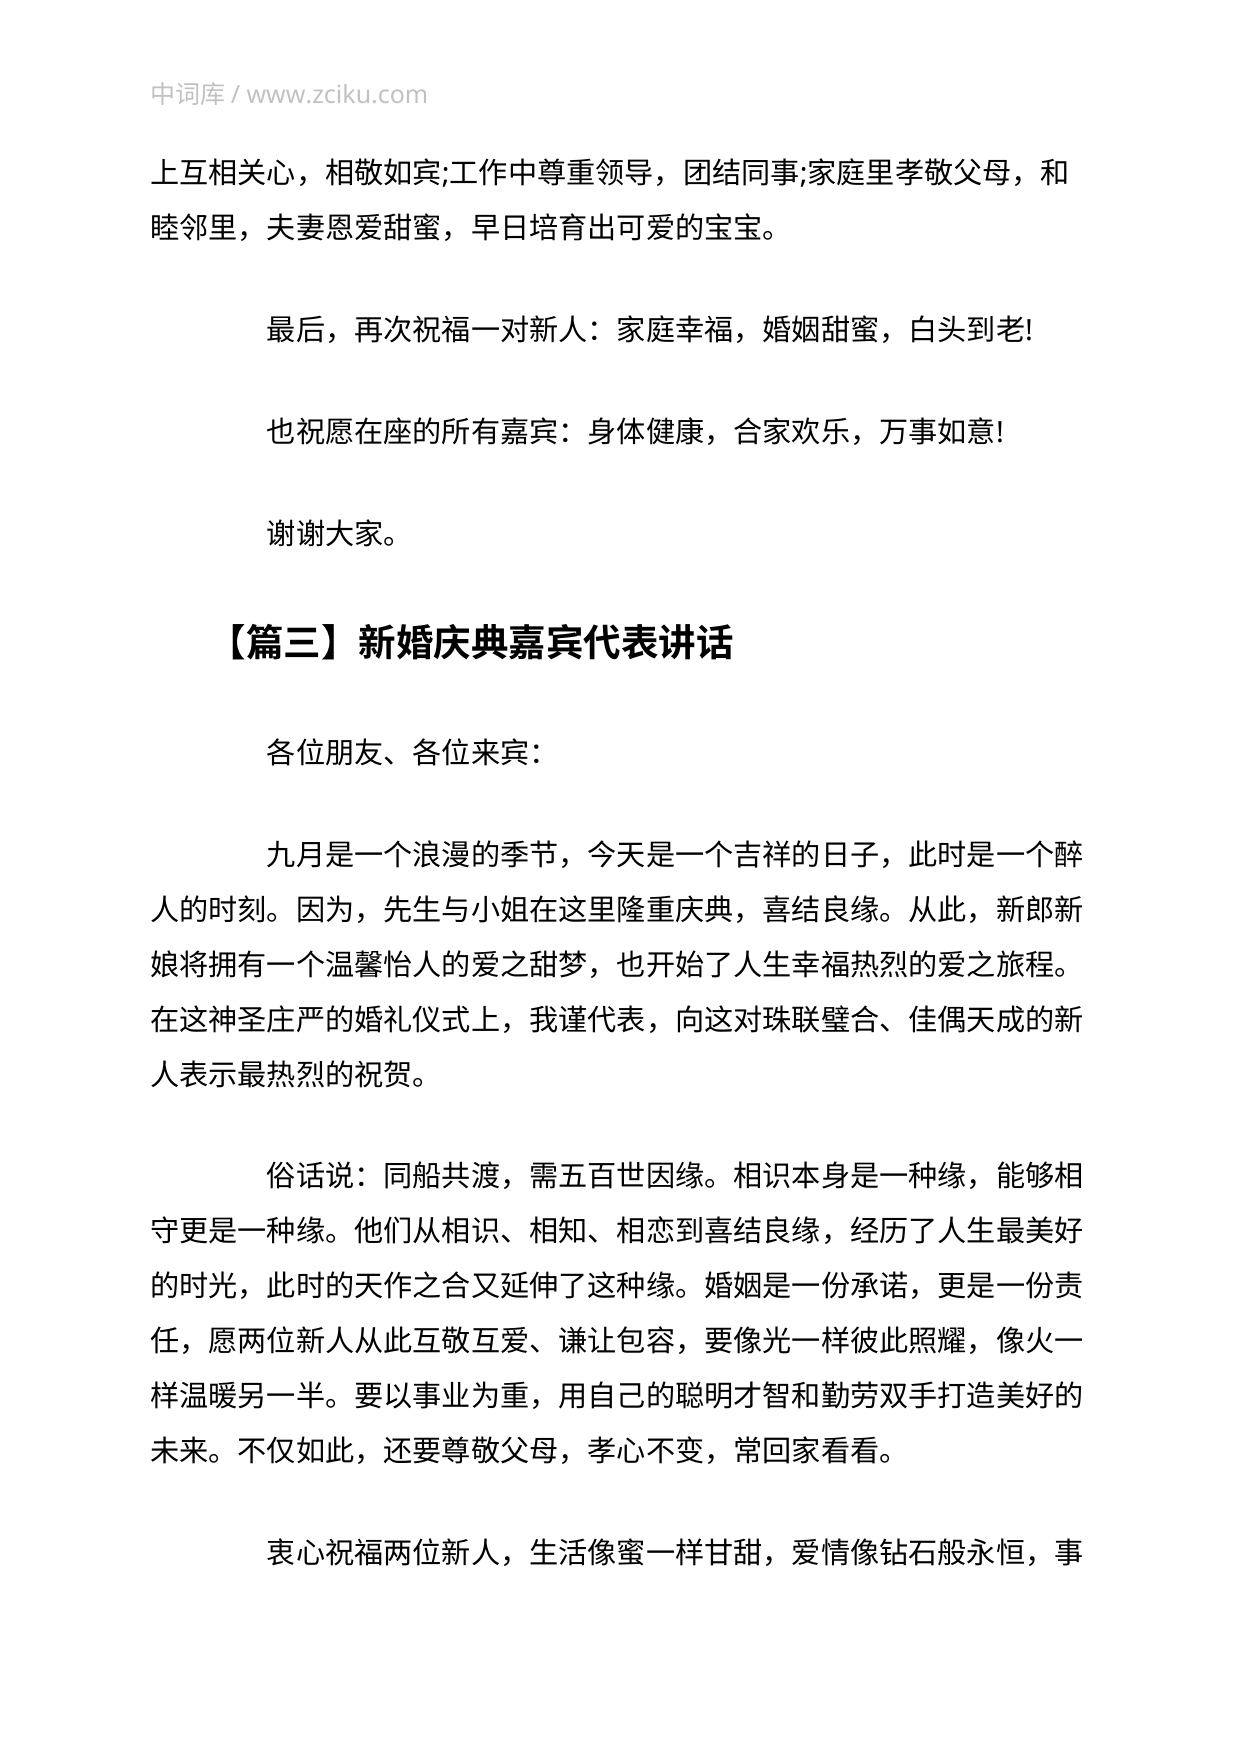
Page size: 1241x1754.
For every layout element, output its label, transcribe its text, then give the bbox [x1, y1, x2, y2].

text 【篇三】新婚庆典嘉宾代表讲话 [150, 612, 1090, 667]
text 最后，再次祝福一对新人：家庭幸福，婚姻甜蜜，白头到老! [150, 307, 1090, 349]
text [150, 150, 1090, 247]
text 各位朋友、各位来宾： [150, 730, 1090, 772]
text 九月是一个浪漫的季节，今天是一个吉祥的日子，此时是一个醉人的时刻。因为，先生与小姐在这里隆重庆典，喜结良缘。从此，新郎新娘将拥有一个温馨怡人的爱之甜梦，也开始了人生幸福热烈的爱之旅程。在这神圣庄严的婚礼仪式上，我谨代表，向这对珠联璧合、佳偶天成的新人表示最热烈的祝贺。 [150, 832, 1090, 1093]
text 也祝愿在座的所有嘉宾：身体健康，合家欢乐，万事如意! [150, 409, 1090, 451]
text 俗话说：同船共渡，需五百世因缘。相识本身是一种缘，能够相守更是一种缘。他们从相识、相知、相恋到喜结良缘，经历了人生最美好的时光，此时的天作之合又延伸了这种缘。婚姻是一份承诺，更是一份责任，愿两位新人从此互敬互爱、谦让包容，要像光一样彼此照耀，像火一样温暖另一半。要以事业为重，用自己的聪明才智和勤劳双手打造美好的未来。不仅如此，还要尊敬父母，孝心不变，常回家看看。 [150, 1153, 1090, 1470]
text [150, 1529, 1090, 1572]
text 谢谢大家。 [150, 511, 1090, 553]
